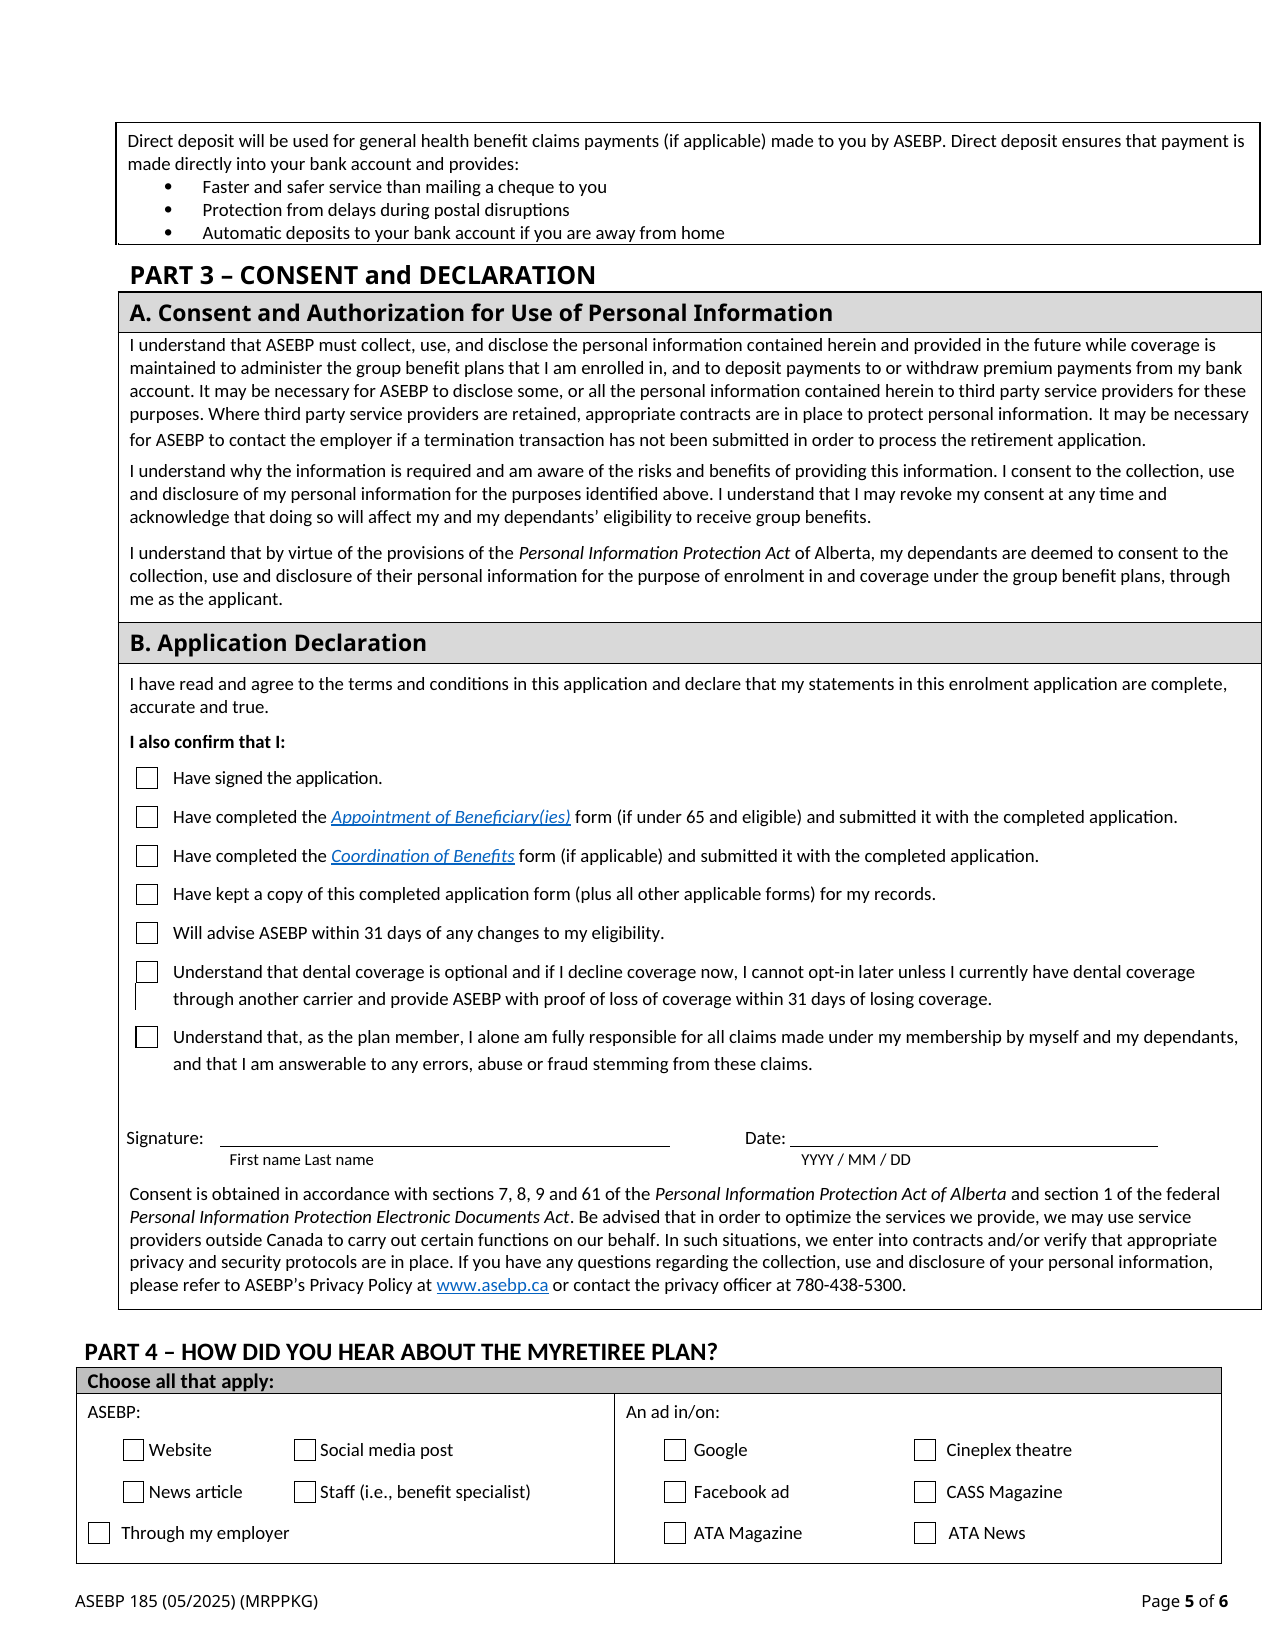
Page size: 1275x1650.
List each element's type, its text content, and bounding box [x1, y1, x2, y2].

table_cell I understand that ASEBP must collect, use, and disclose the personal information contained herein and provided in the future while coverage is maintained to administer the group benefit plans that I am enrolled in, and to deposit payments to or withdraw premium payments from my bank account. It may be necessary for ASEBP to disclose some, or all the personal information contained herein to third party service providers for these purposes. Where third party service providers are retained, appropriate contracts are in place to protect personal information. It may be necessary for ASEBP to contact the employer if a termination transaction has not been submitted in order to process the retirement application. I understand why the information is required and am aware of the risks and benefits of providing this information. I consent to the collection, use and disclosure of my personal information for the purposes identified above. I understand that I may revoke my consent at any time and acknowledge that doing so will affect my and my dependants’ eligibility to receive group benefits. I understand that by virtue of the provisions of the Personal Information Protection Act of Alberta, my dependants are deemed to consent to the collection, use and disclosure of their personal information for the purpose of enrolment in and coverage under the group benefit plans, through me as the applicant. [119, 333, 1261, 622]
table_header Choose all that apply: [77, 1368, 1221, 1393]
table_cell Direct deposit will be used for general health benefit claims payments (if applicable) made to you by ASEBP. Direct deposit ensures that payment is made directly into your bank account and provides: Faster and safer service than mailing a cheque to you Protection from delays during postal disruptions Automatic deposits to your bank account if you are away from home [117, 123, 1259, 244]
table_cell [77, 1394, 614, 1563]
table_cell B. Application Declaration [119, 623, 1261, 663]
table_cell I have read and agree to the terms and conditions in this application and declare that my statements in this enrolment application are complete, accurate and true. I also confirm that I: Have signed the application. Have completed the Appointment of Beneficiary(ies) form (if under 65 and eligible) and submitted it with the completed application. Have completed the Coordination of Benefits form (if applicable) and submitted it with the completed application. Have kept a copy of this completed application form (plus all other applicable forms) for my records. Will advise ASEBP within 31 days of any changes to my eligibility. Understand that dental coverage is optional and if I decline coverage now, I cannot opt-in later unless I currently have dental coverage through another carrier and provide ASEBP with proof of loss of coverage within 31 days of losing coverage. Understand that, as the plan member, I alone am fully responsible for all claims made under my membership by myself and my dependants, and that I am answerable to any errors, abuse or fraud stemming from these claims. Signature: Date: First name Last name YYYY / MM / DD Consent is obtained in accordance with sections 7, 8, 9 and 61 of the Personal Information Protection Act of Alberta and section 1 of the federal Personal Information Protection Electronic Documents Act. Be advised that in order to optimize the services we provide, we may use service providers outside Canada to carry out certain functions on our behalf. In such situations, we enter into contracts and/or verify that appropriate privacy and security protocols are in place. If you have any questions regarding the collection, use and disclosure of your personal information, please refer to ASEBP’s Privacy Policy at www.asebp.ca or contact the privacy officer at 780-438-5300. [119, 664, 1261, 1309]
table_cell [615, 1394, 1221, 1563]
table_cell PART 3 – CONSENT and DECLARATION [118, 244, 1262, 291]
table_cell A. Consent and Authorization for Use of Personal Information [119, 293, 1261, 332]
text PART 4 – HOW DID YOU HEAR ABOUT THE MYRETIREE PLAN? [84, 1336, 1228, 1367]
